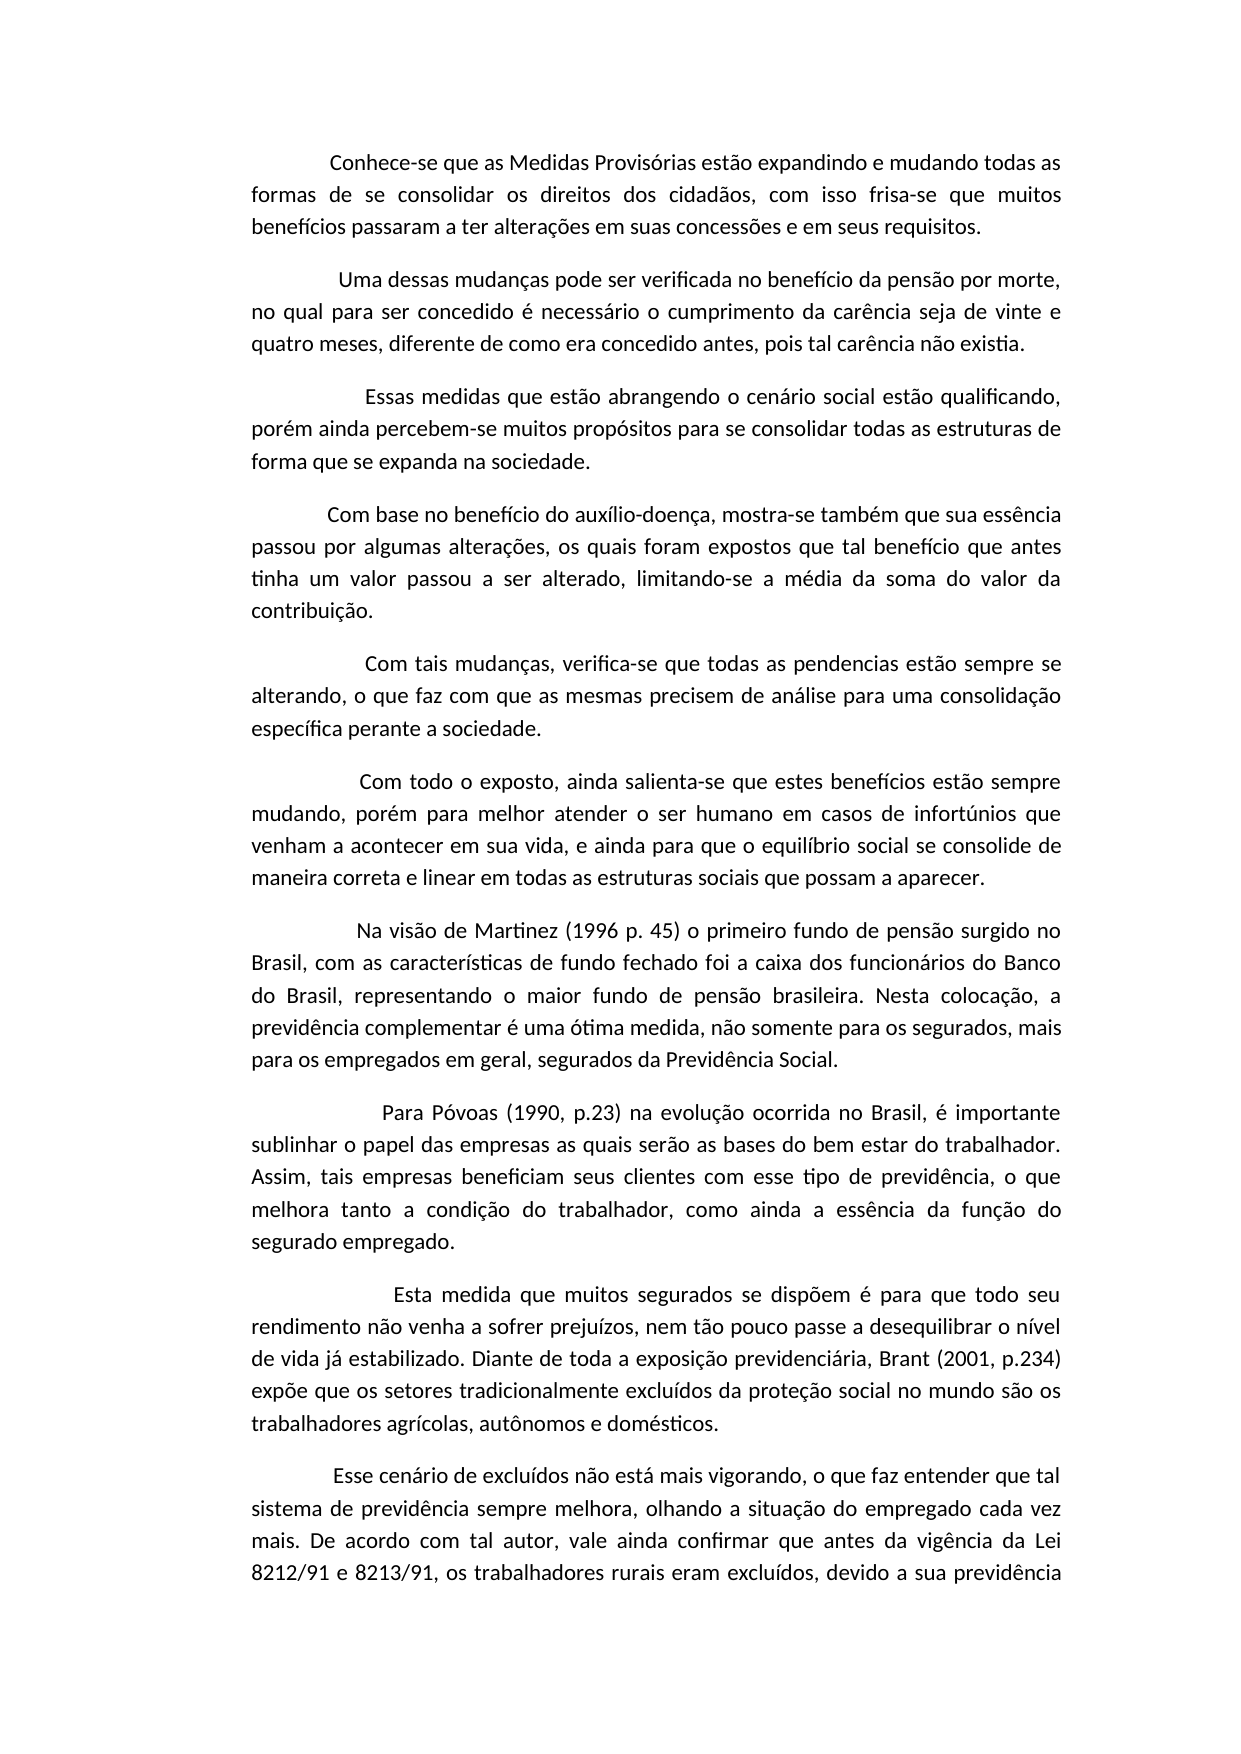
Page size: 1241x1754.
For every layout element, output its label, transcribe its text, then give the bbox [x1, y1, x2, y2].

text Essas medidas que estão abrangendo o cenário social estão qualificando, porém ainda percebem-se muitos propósitos para se consolidar todas as estruturas de forma que se expanda na sociedade. [251, 382, 1063, 475]
text Com tais mudanças, verifica-se que todas as pendencias estão sempre se alterando, o que faz com que as mesmas precisem de análise para uma consolidação específica perante a sociedade. [251, 649, 1063, 742]
text Com base no benefício do auxílio-doença, mostra-se também que sua essência passou por algumas alterações, os quais foram expostos que tal benefício que antes tinha um valor passou a ser alterado, limitando-se a média da soma do valor da contribuição. [251, 500, 1063, 624]
text Na visão de Martinez (1996 p. 45) o primeiro fundo de pensão surgido no Brasil, com as características de fundo fechado foi a caixa dos funcionários do Banco do Brasil, representando o maior fundo de pensão brasileira. Nesta colocação, a previdência complementar é uma ótima medida, não somente para os segurados, mais para os empregados em geral, segurados da Previdência Social. [251, 916, 1063, 1073]
text Uma dessas mudanças pode ser verificada no benefício da pensão por morte, no qual para ser concedido é necessário o cumprimento da carência seja de vinte e quatro meses, diferente de como era concedido antes, pois tal carência não existia. [251, 265, 1063, 357]
text Para Póvoas (1990, p.23) na evolução ocorrida no Brasil, é importante sublinhar o papel das empresas as quais serão as bases do bem estar do trabalhador. Assim, tais empresas beneficiam seus clientes com esse tipo de previdência, o que melhora tanto a condição do trabalhador, como ainda a essência da função do segurado empregado. [251, 1098, 1063, 1255]
text Esta medida que muitos segurados se dispõem é para que todo seu rendimento não venha a sofrer prejuízos, nem tão pouco passe a desequilibrar o nível de vida já estabilizado. Diante de toda a exposição previdenciária, Brant (2001, p.234) expõe que os setores tradicionalmente excluídos da proteção social no mundo são os trabalhadores agrícolas, autônomos e domésticos. [251, 1280, 1063, 1437]
text Com todo o exposto, ainda salienta-se que estes benefícios estão sempre mudando, porém para melhor atender o ser humano em casos de infortúnios que venham a acontecer em sua vida, e ainda para que o equilíbrio social se consolide de maneira correta e linear em todas as estruturas sociais que possam a aparecer. [251, 767, 1063, 891]
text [251, 1462, 1063, 1586]
text Conhece-se que as Medidas Provisórias estão expandindo e mudando todas as formas de se consolidar os direitos dos cidadãos, com isso frisa-se que muitos benefícios passaram a ter alterações em suas concessões e em seus requisitos. [251, 148, 1063, 240]
